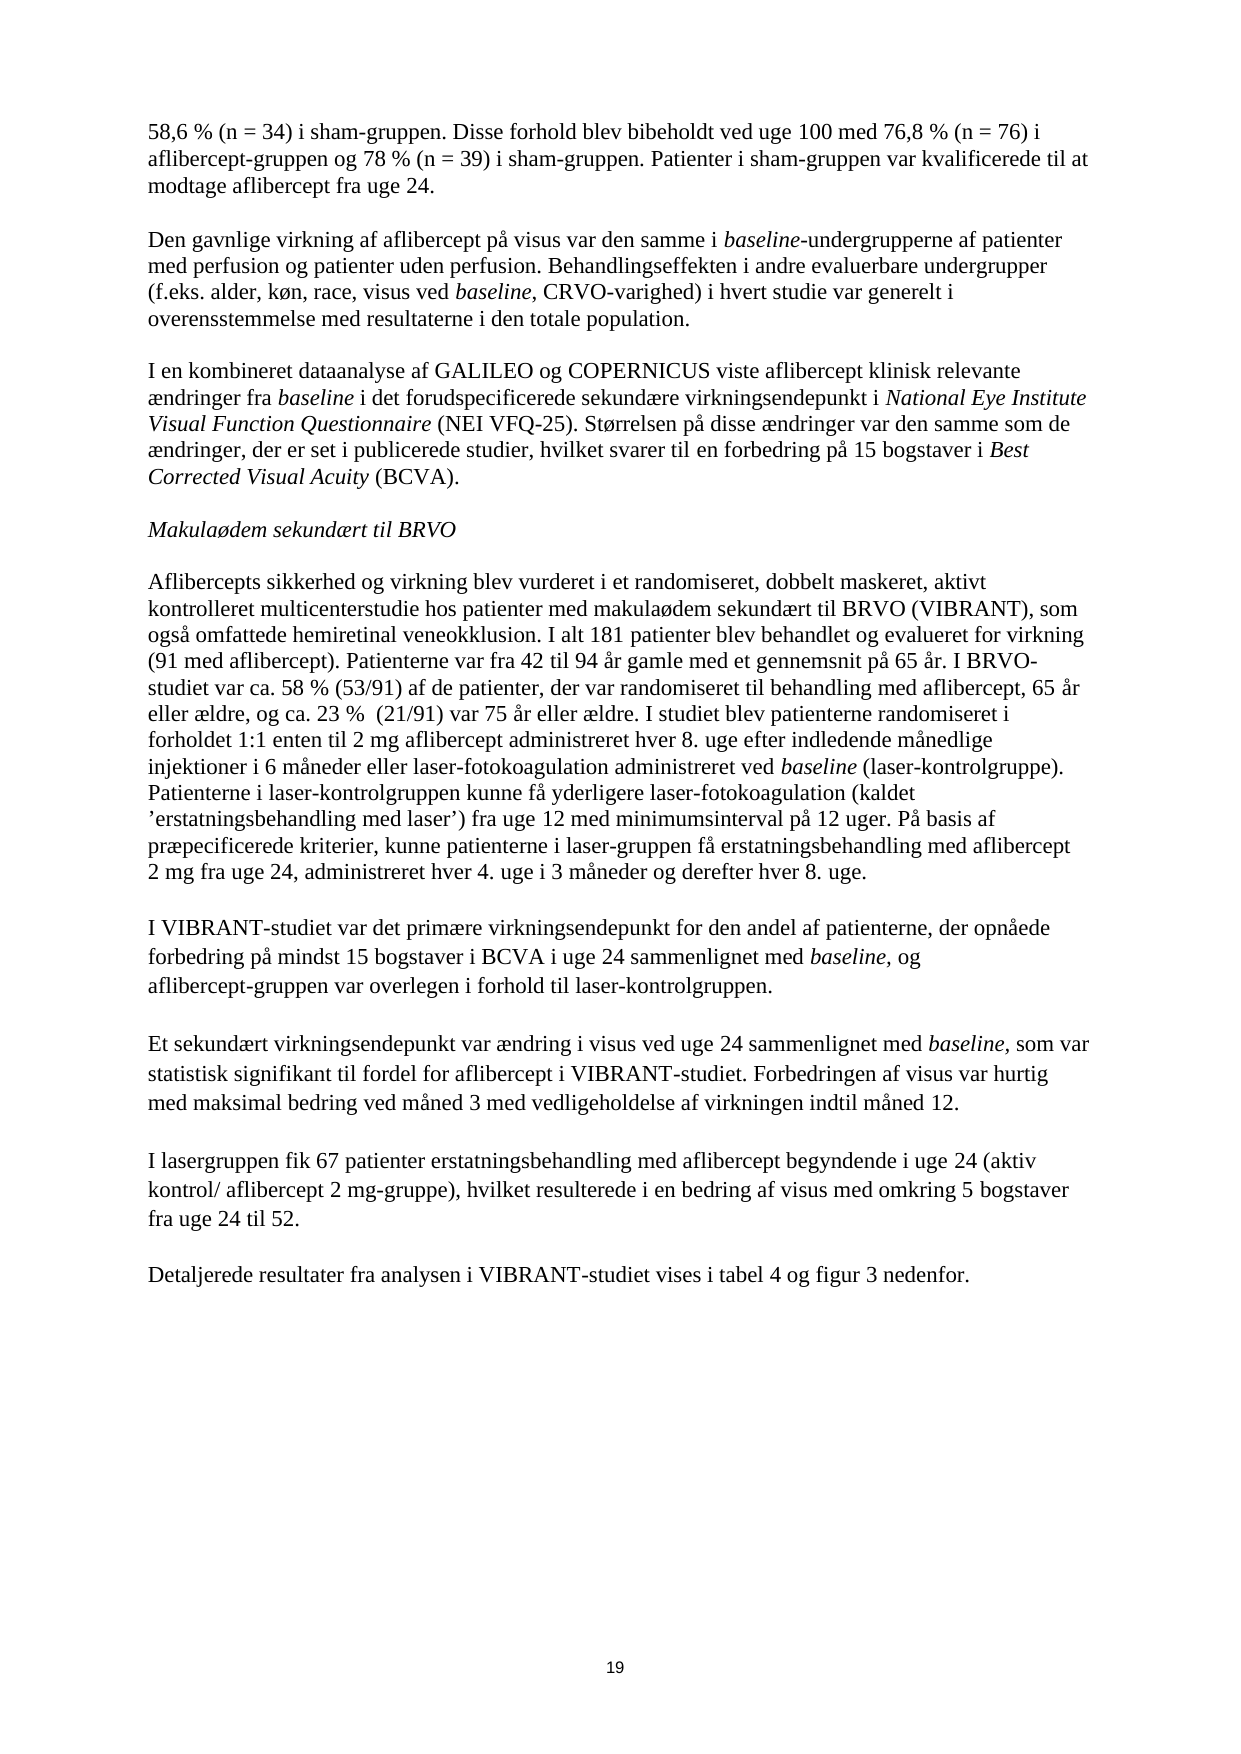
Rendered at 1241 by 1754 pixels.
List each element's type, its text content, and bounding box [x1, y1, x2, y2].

text I en kombineret dataanalyse af GALILEO og COPERNICUS viste aflibercept klinisk relevante ændringer fra baseline i det forudspecificerede sekundære virkningsendepunkt i National Eye Institute Visual Function Questionnaire (NEI VFQ-25). Størrelsen på disse ændringer var den samme som de ændringer, der er set i publicerede studier, hvilket svarer til en forbedring på 15 bogstaver i Best Corrected Visual Acuity (BCVA). [148, 357, 1092, 489]
text Et sekundært virkningsendepunkt var ændring i visus ved uge 24 sammenlignet med baseline, som var statistisk signifikant til fordel for aflibercept i VIBRANT-studiet. Forbedringen af visus var hurtig med maksimal bedring ved måned 3 med vedligeholdelse af virkningen indtil måned 12. [148, 1028, 1092, 1115]
text Aflibercepts sikkerhed og virkning blev vurderet i et randomiseret, dobbelt maskeret, aktivt kontrolleret multicenterstudie hos patienter med makulaødem sekundært til BRVO (VIBRANT), som også omfattede hemiretinal veneokklusion. I alt 181 patienter blev behandlet og evalueret for virkning (91 med aflibercept). Patienterne var fra 42 til 94 år gamle med et gennemsnit på 65 år. I BRVO-studiet var ca. 58 % (53/91) af de patienter, der var randomiseret til behandling med aflibercept, 65 år eller ældre, og ca. 23 % (21/91) var 75 år eller ældre. I studiet blev patienterne randomiseret i forholdet 1:1 enten til 2 mg aflibercept administreret hver 8. uge efter indledende månedlige injektioner i 6 måneder eller laser-fotokoagulation administreret ved baseline (laser-kontrolgruppe). Patienterne i laser-kontrolgruppen kunne få yderligere laser-fotokoagulation (kaldet ’erstatningsbehandling med laser’) fra uge 12 med minimumsinterval på 12 uger. På basis af præpecificerede kriterier, kunne patienterne i laser-gruppen få erstatningsbehandling med aflibercept 2 mg fra uge 24, administreret hver 4. uge i 3 måneder og derefter hver 8. uge. [148, 568, 1092, 884]
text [148, 118, 1092, 199]
text Detaljerede resultater fra analysen i VIBRANT-studiet vises i tabel 4 og figur 3 nedenfor. [148, 1261, 1092, 1287]
text Makulaødem sekundært til BRVO [148, 516, 1092, 542]
text I lasergruppen fik 67 patienter erstatningsbehandling med aflibercept begyndende i uge 24 (aktiv kontrol/ aflibercept 2 mg-gruppe), hvilket resulterede i en bedring af visus med omkring 5 bogstaver fra uge 24 til 52. [148, 1144, 1092, 1232]
text Den gavnlige virkning af aflibercept på visus var den samme i baseline-undergrupperne af patienter med perfusion og patienter uden perfusion. Behandlingseffekten i andre evaluerbare undergrupper (f.eks. alder, køn, race, visus ved baseline, CRVO-varighed) i hvert studie var generelt i overensstemmelse med resultaterne i den totale population. [148, 226, 1092, 331]
text I VIBRANT-studiet var det primære virkningsendepunkt for den andel af patienterne, der opnåede forbedring på mindst 15 bogstaver i BCVA i uge 24 sammenlignet med baseline, og aflibercept-gruppen var overlegen i forhold til laser-kontrolgruppen. [148, 911, 1092, 998]
